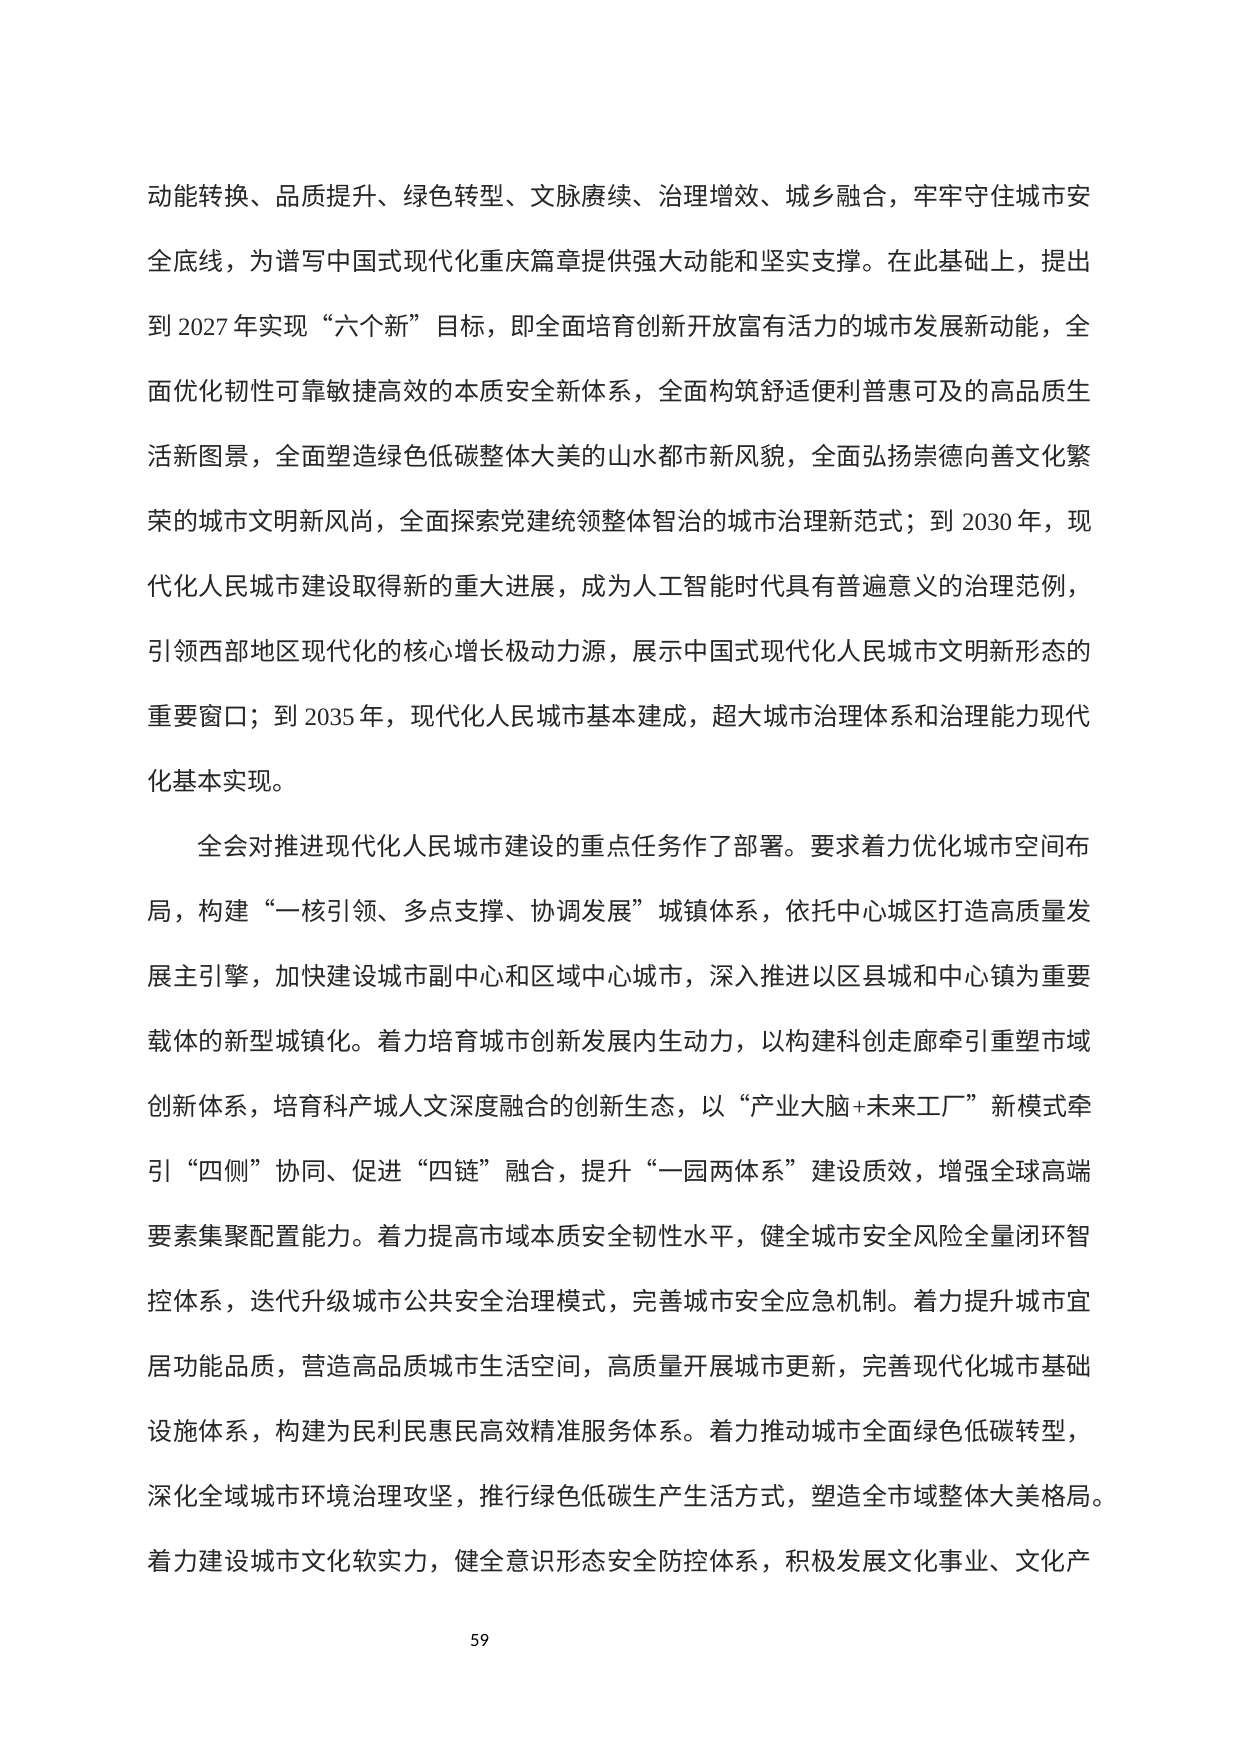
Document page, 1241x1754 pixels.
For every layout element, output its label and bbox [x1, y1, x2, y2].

text [148, 812, 1093, 1592]
text [148, 162, 1093, 812]
